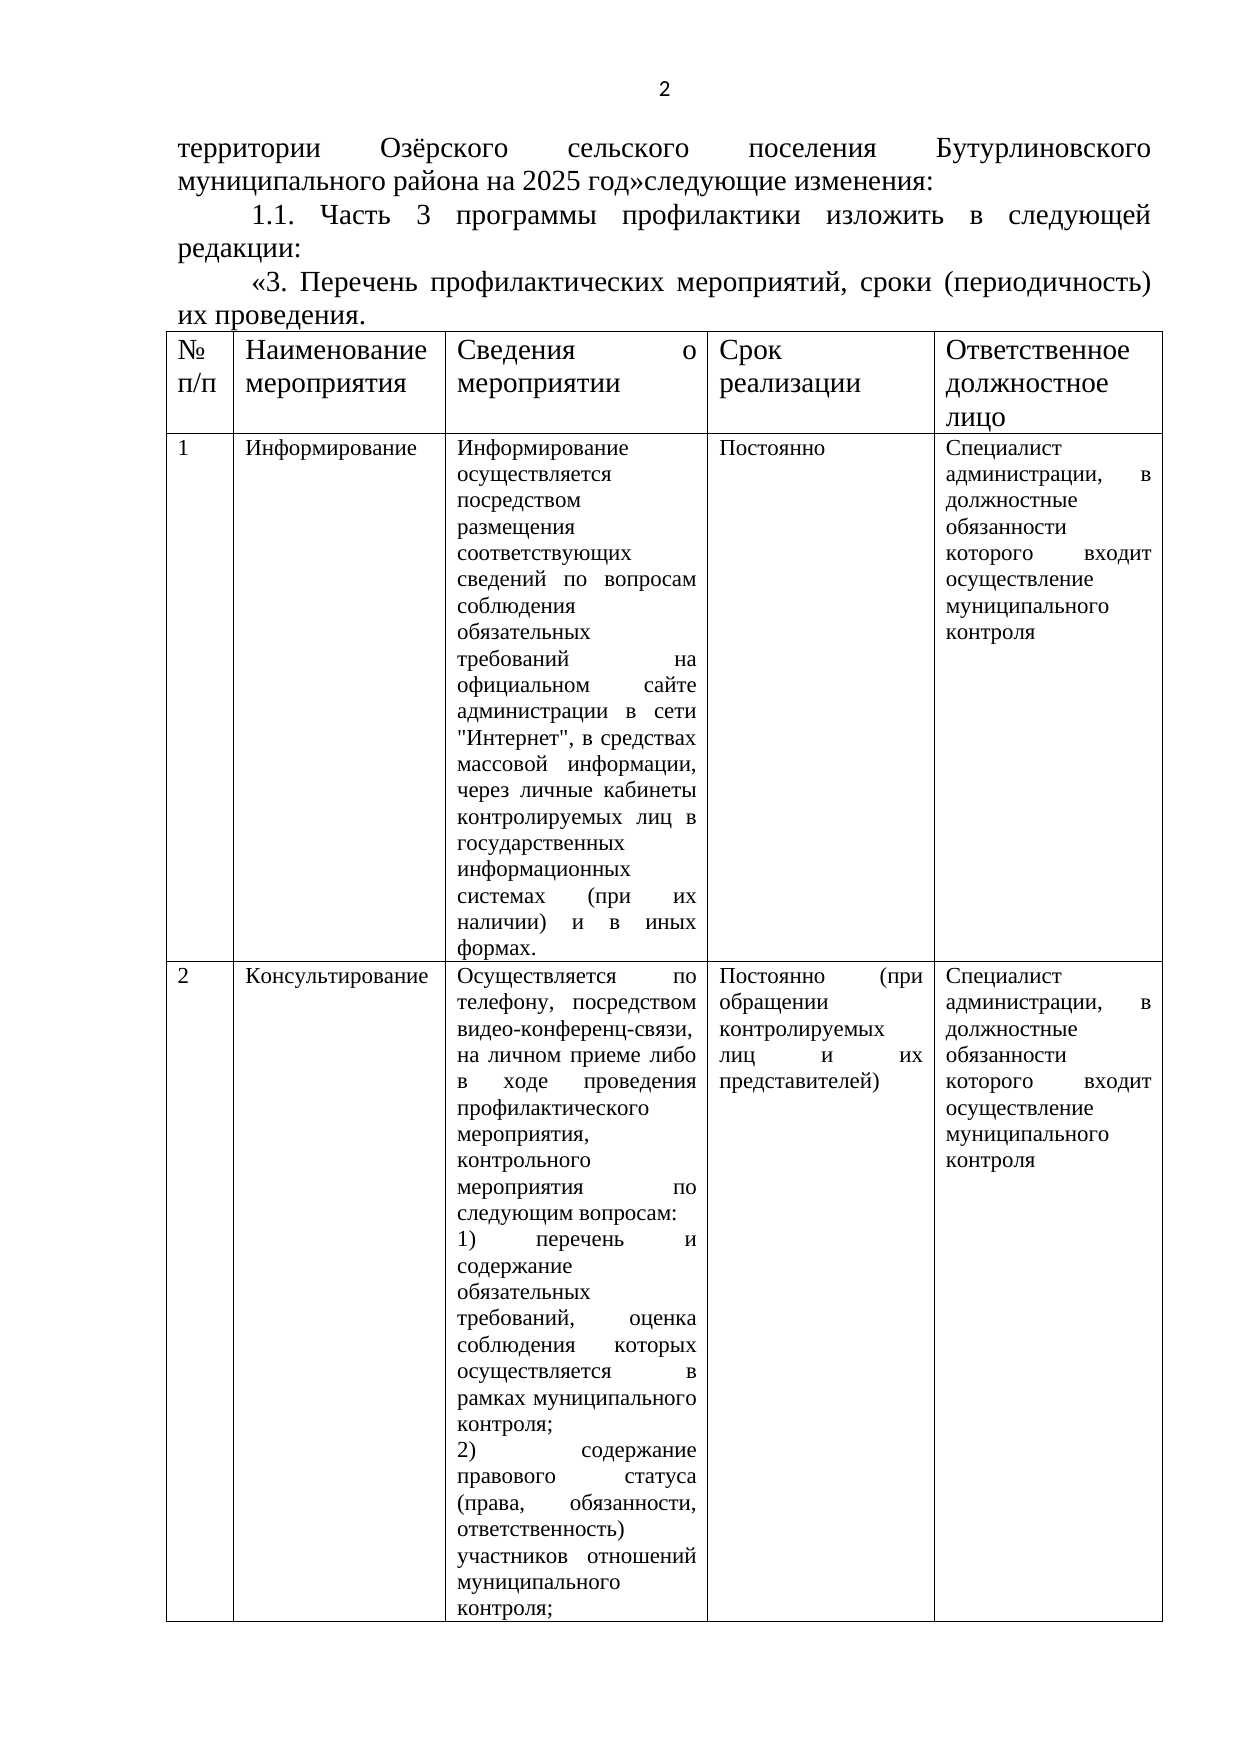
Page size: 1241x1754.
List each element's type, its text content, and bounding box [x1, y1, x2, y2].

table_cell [446, 962, 707, 1621]
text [177, 130, 1152, 197]
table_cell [708, 962, 934, 1621]
table_header Срок реализации [708, 332, 934, 433]
table_header № п/п [167, 332, 233, 433]
table_header Наименование мероприятия [234, 332, 445, 433]
table_cell 2 [167, 962, 233, 1621]
table_header Сведения о мероприятии [446, 332, 707, 433]
text 1.1. Часть 3 программы профилактики изложить в следующей редакции: [177, 197, 1152, 264]
table_cell Специалист администрации, в должностные обязанности которого входит осуществление муниципального контроля [935, 434, 1162, 961]
table_cell Постоянно [708, 434, 934, 961]
text «3. Перечень профилактических мероприятий, сроки (периодичность) их проведения. [177, 264, 1152, 331]
table_cell Информирование [234, 434, 445, 961]
table_cell Консультирование [234, 962, 445, 1621]
table_cell 1 [167, 434, 233, 961]
table_header Ответственное должностное лицо [935, 332, 1162, 433]
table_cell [935, 962, 1162, 1621]
table_cell Информирование осуществляется посредством размещения соответствующих сведений по вопросам соблюдения обязательных требований на официальном сайте администрации в сети "Интернет", в средствах массовой информации, через личные кабинеты контролируемых лиц в государственных информационных системах (при их наличии) и в иных формах. [446, 434, 707, 961]
